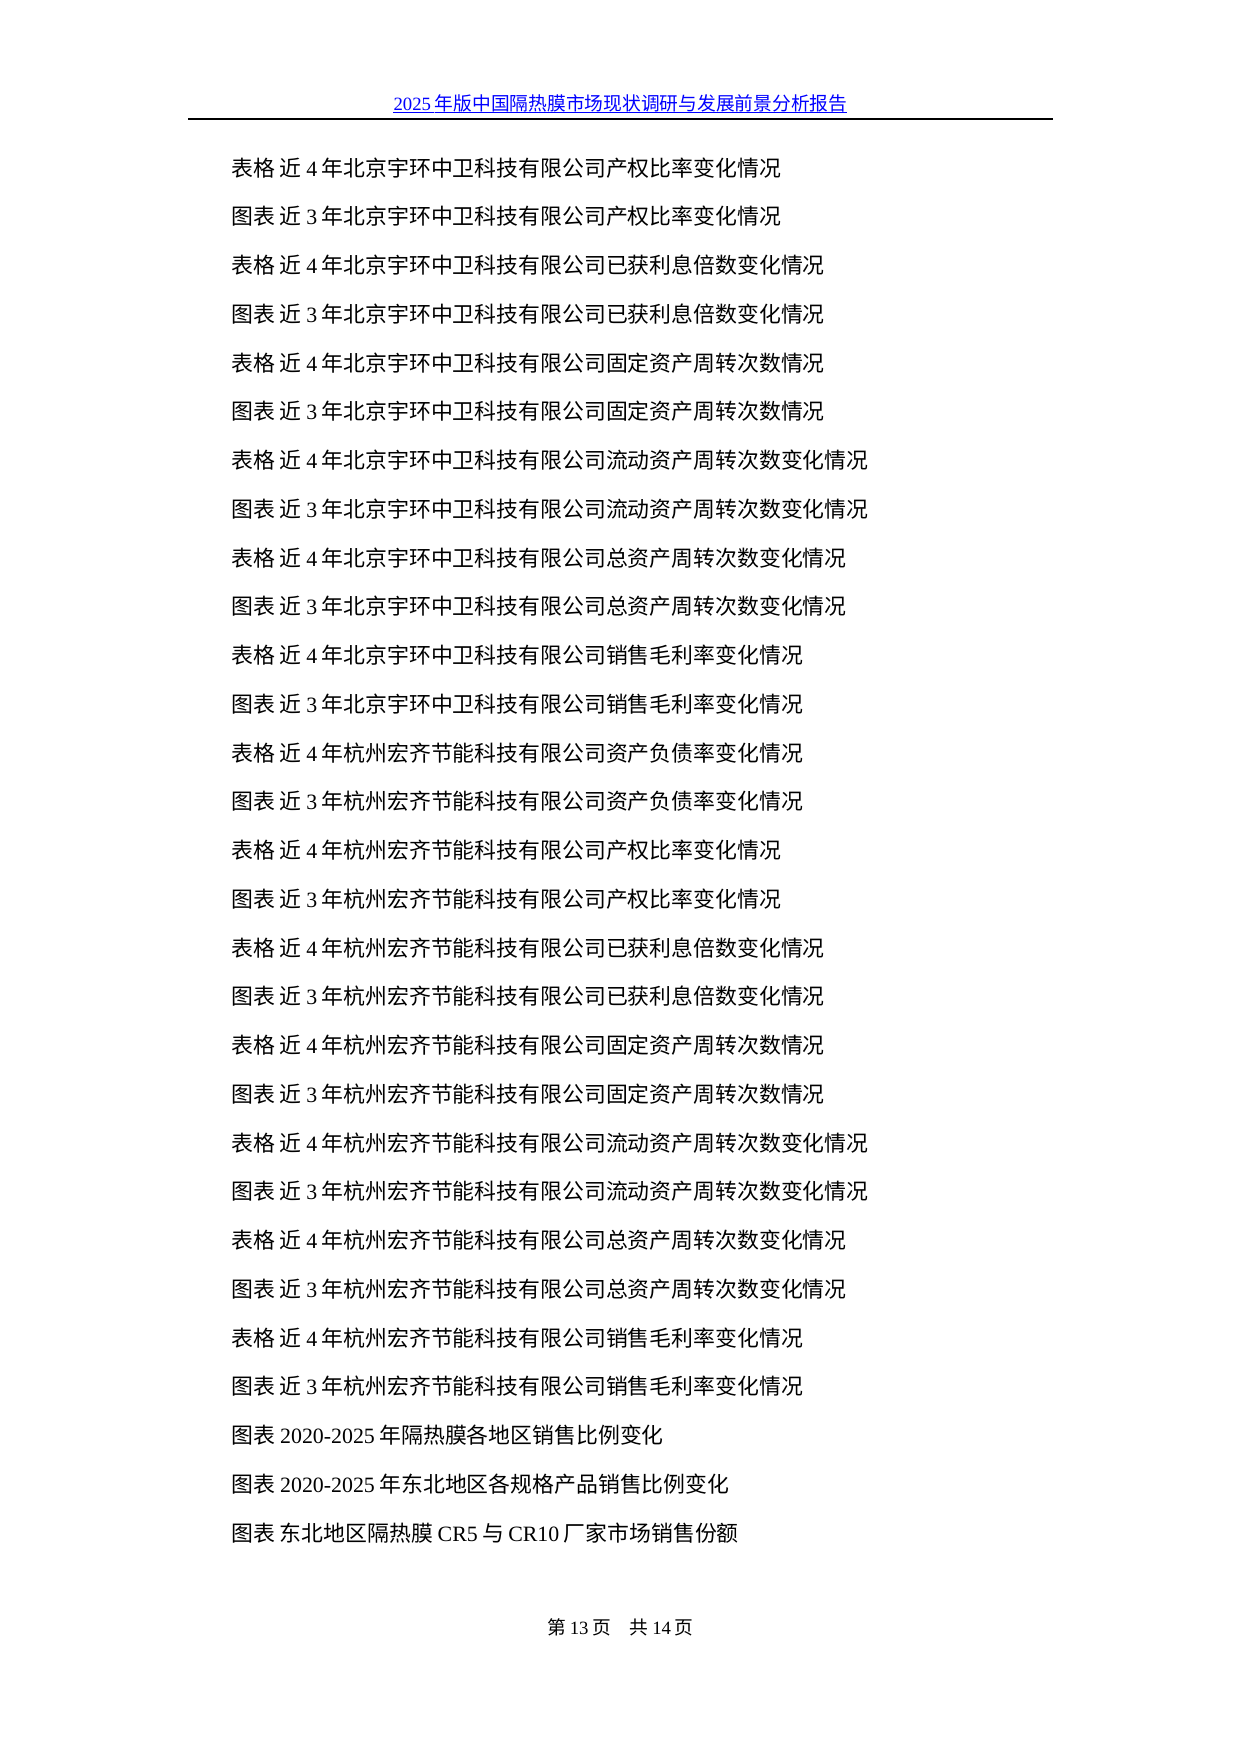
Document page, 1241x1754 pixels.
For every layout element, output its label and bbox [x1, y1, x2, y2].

text [187, 150, 1053, 1548]
